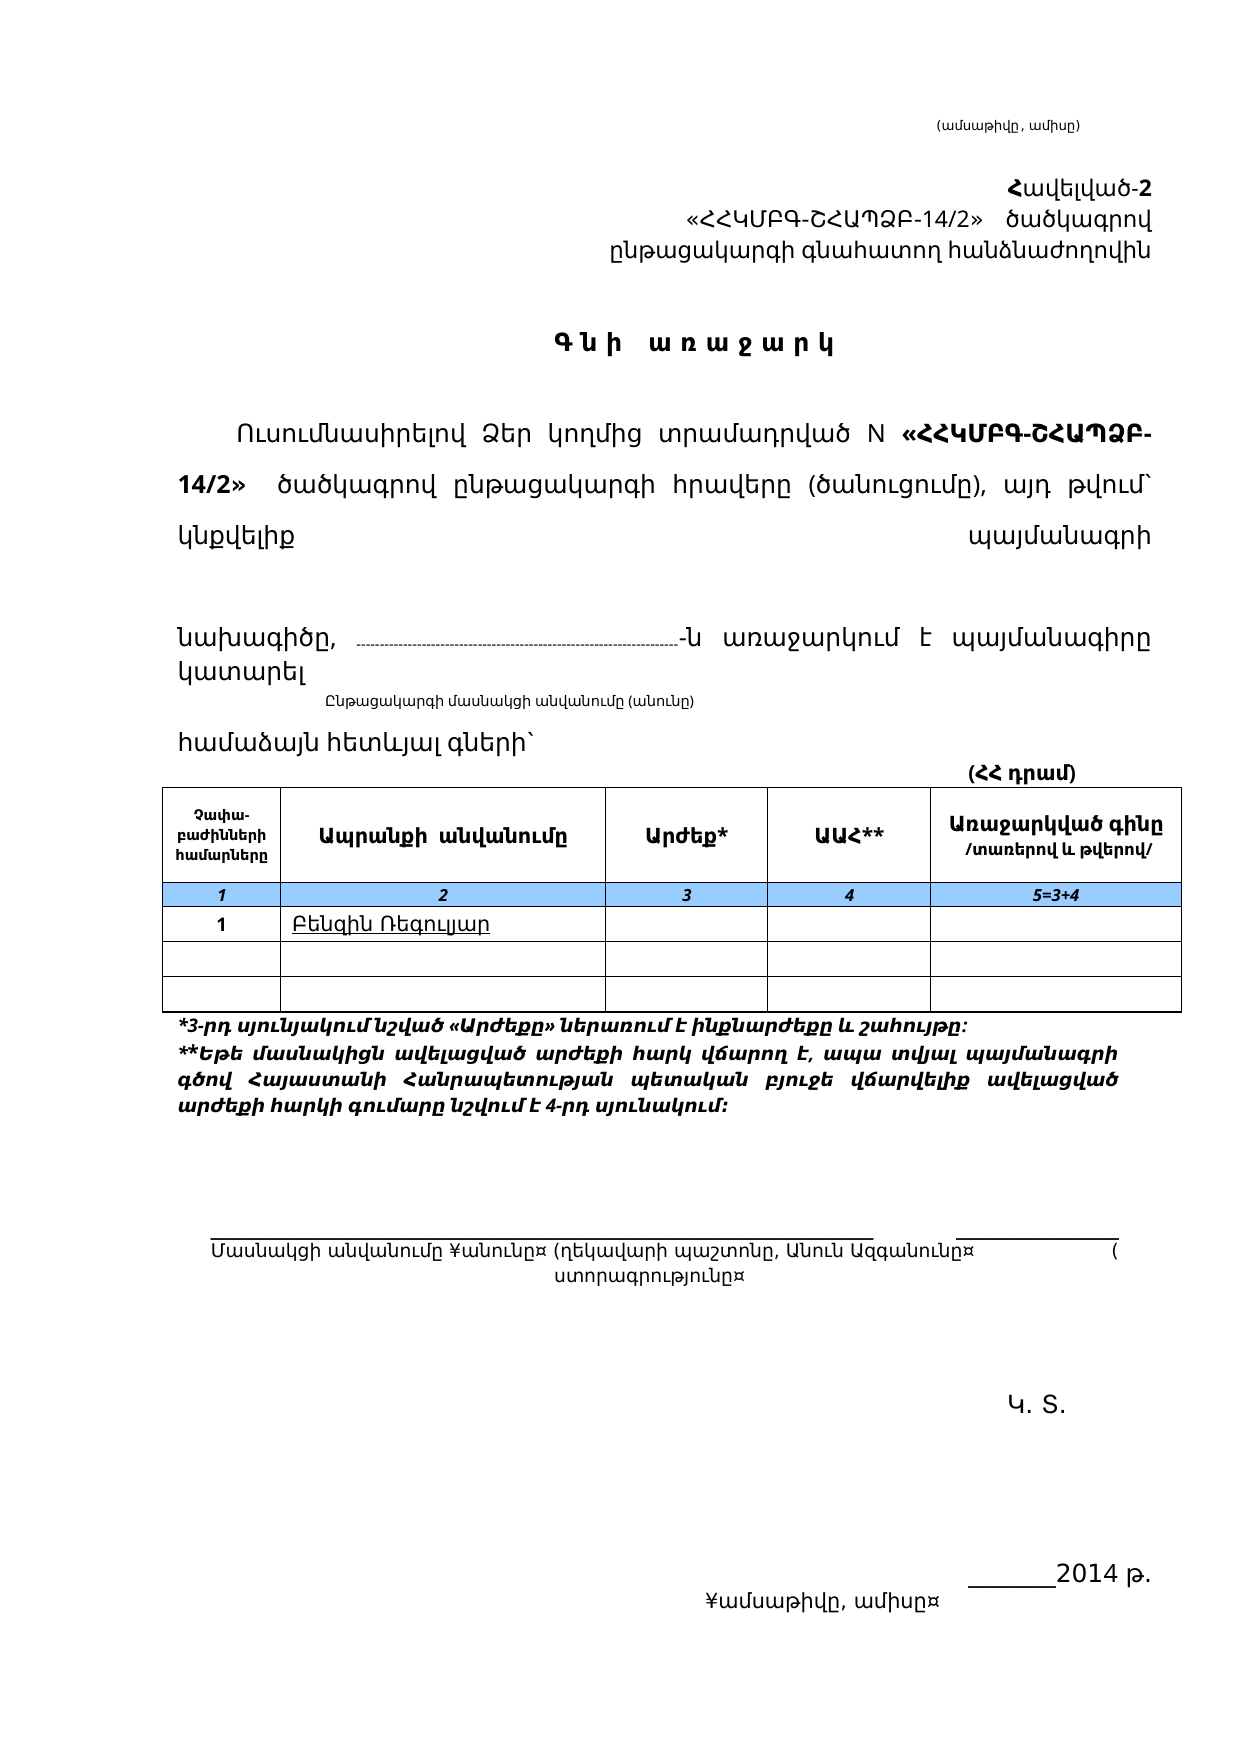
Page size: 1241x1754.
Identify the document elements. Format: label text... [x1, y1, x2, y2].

text *3-րդ սյունյակում նշված «Արժեքը» ներառում է ինքնարժեքը և շահույթը: [177, 1013, 1152, 1038]
table_cell 2 [281, 883, 605, 906]
table_cell [768, 977, 930, 1011]
table_cell Բենզին Ռեգուլյար [281, 907, 605, 941]
text Կ. Տ. [252, 1390, 1152, 1419]
table_cell [163, 942, 280, 976]
table_cell 3 [606, 883, 767, 906]
table_cell [768, 907, 930, 941]
table_cell [768, 942, 930, 976]
text Գ ն ի ա ռ ա ջ ա ր կ [177, 328, 1152, 357]
subtitle Հավելված-2 [177, 171, 1152, 203]
table_cell [163, 977, 280, 1011]
table_cell 5=3+4 [931, 883, 1181, 906]
table_header Ապրանքի անվանումը [281, 788, 605, 882]
text ¥ամսաթիվը, ամիսը¤ [177, 1589, 1152, 1613]
table_cell [606, 907, 767, 941]
table_header Չափա- բաժինների համարները [163, 788, 280, 882]
text _______2014 թ. [177, 1555, 1152, 1589]
text Ուսումնասիրելով Ձեր կողմից տրամադրված N «ՀՀԿՄԲԳ-ՇՀԱՊՁԲ-14/2» ծածկագրով ընթացակարգի հրավերը (ծանուցումը), այդ թվում` կնքվելիք պայմանագրի [177, 415, 1152, 602]
table_cell [931, 942, 1181, 976]
subtitle ընթացակարգի գնահատող հանձնաժողովին [177, 234, 1152, 265]
table_cell [281, 977, 605, 1011]
text Ընթացակարգի մասնակցի անվանումը (անունը) [177, 690, 1152, 724]
table_cell [931, 977, 1181, 1011]
table_cell [931, 907, 1181, 941]
table_cell 1 [163, 907, 280, 941]
table_cell [606, 977, 767, 1011]
table_header Առաջարկված գինը /տառերով և թվերով/ [931, 788, 1181, 882]
table_header Արժեք* [606, 788, 767, 882]
text համաձայն հետևյալ գների` [177, 724, 1152, 758]
table_cell 4 [768, 883, 930, 906]
text (ամսաթիվը, ամիսը) [177, 118, 1152, 145]
table_cell 1 [163, 883, 280, 906]
table_cell [281, 942, 605, 976]
text (ՀՀ դրամ) [177, 758, 1152, 787]
text նախագիծը, ----------------------------------------------------------------------ն առաջարկում է պայմանագիրը կատարել [177, 619, 1152, 687]
text **Եթե մասնակիցն ավելացված արժեքի հարկ վճարող է, ապա տվյալ պայմանագրի գծով Հայաստանի Հանրապետության պետական բյուջե վճարվելիք ավելացված արժեքի հարկի գումարը նշվում է 4-րդ սյունակում։ [177, 1038, 1119, 1117]
table_header ԱԱՀ** [768, 788, 930, 882]
table_cell [606, 942, 767, 976]
text _____________________________________________________ _____________ Մասնակցի անվանումը ¥անունը¤ (ղեկավարի պաշտոնը, Անուն Ազգանունը¤ ( ստորագրությունը¤ [177, 1211, 1152, 1288]
subtitle «ՀՀԿՄԲԳ-ՇՀԱՊՁԲ-14/2» ծածկագրով [177, 203, 1152, 234]
